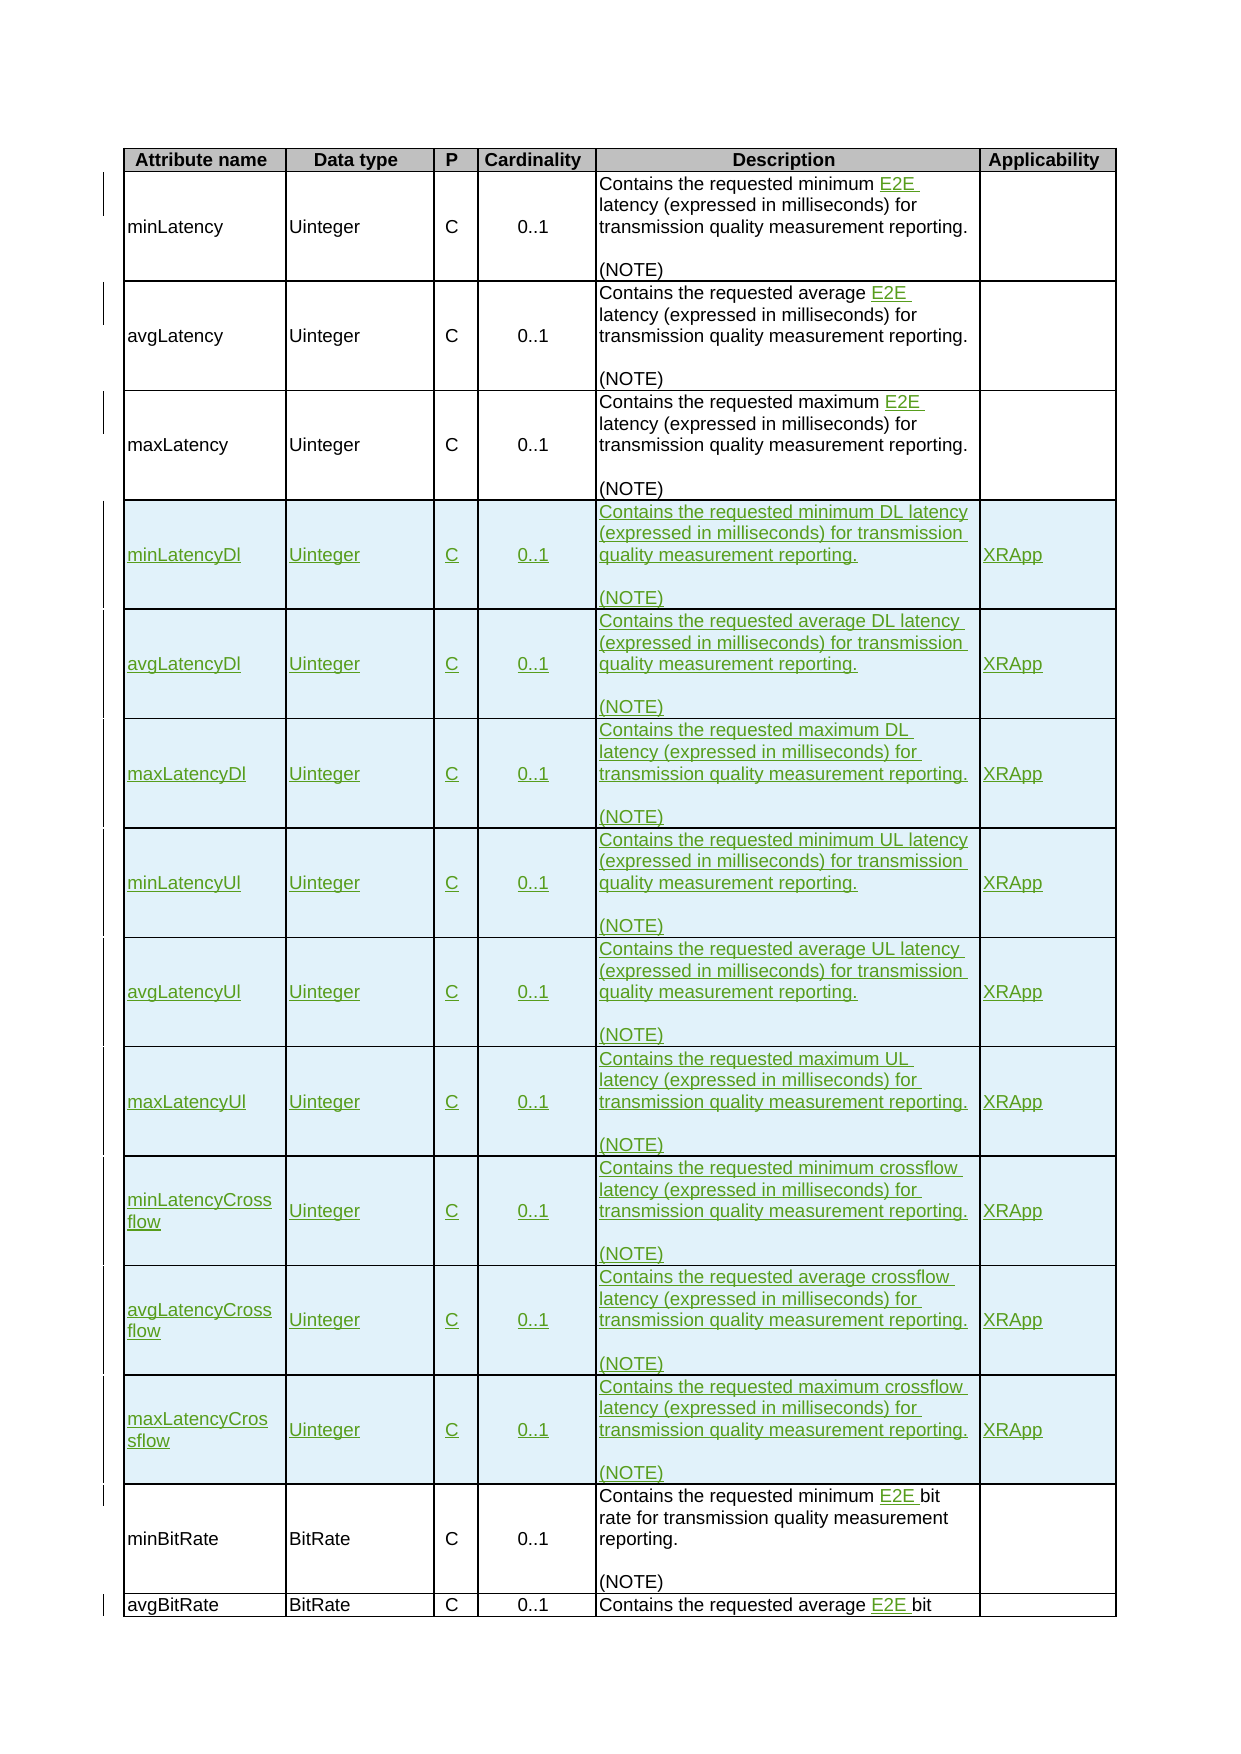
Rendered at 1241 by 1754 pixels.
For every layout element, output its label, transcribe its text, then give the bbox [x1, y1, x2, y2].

table_cell [981, 282, 1115, 389]
table_cell 0..1 [479, 1485, 595, 1593]
table_header Applicability [981, 149, 1115, 171]
table_cell [981, 1485, 1115, 1593]
table_cell Uinteger [287, 172, 433, 280]
table_cell maxLatency [125, 391, 285, 499]
table_header Cardinality [479, 149, 595, 171]
table_cell [981, 1594, 1115, 1616]
table_cell [981, 391, 1115, 499]
table_cell BitRate [287, 1594, 433, 1616]
table_cell C [435, 172, 477, 280]
table_cell Contains the requested average latency (expressed in milliseconds) for transmission quality measurement reporting. (NOTE) [597, 282, 979, 389]
table_cell 0..1 [479, 391, 595, 499]
table_cell 0..1 [479, 282, 595, 389]
table_cell C [435, 1485, 477, 1593]
table_cell minLatency [125, 172, 285, 280]
table_cell Contains the requested minimum latency (expressed in milliseconds) for transmission quality measurement reporting. (NOTE) [597, 172, 979, 280]
table_cell C [435, 391, 477, 499]
table_cell C [435, 282, 477, 389]
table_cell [597, 1594, 979, 1616]
table_cell avgLatency [125, 282, 285, 389]
table_cell Contains the requested minimum bit rate for transmission quality measurement reporting. (NOTE) [597, 1485, 979, 1593]
table_cell BitRate [287, 1485, 433, 1593]
table_cell C [435, 1594, 477, 1616]
table_cell Uinteger [287, 391, 433, 499]
table_cell 0..1 [479, 1594, 595, 1616]
table_header P [435, 149, 477, 171]
table_cell [981, 172, 1115, 280]
table_header Data type [287, 149, 433, 171]
table_cell minBitRate [125, 1485, 285, 1593]
table_cell Uinteger [287, 282, 433, 389]
table_cell avgBitRate [125, 1594, 285, 1616]
table_header Description [597, 149, 979, 171]
table_cell 0..1 [479, 172, 595, 280]
table_cell Contains the requested maximum latency (expressed in milliseconds) for transmission quality measurement reporting. (NOTE) [597, 391, 979, 499]
table_header Attribute name [125, 149, 285, 171]
